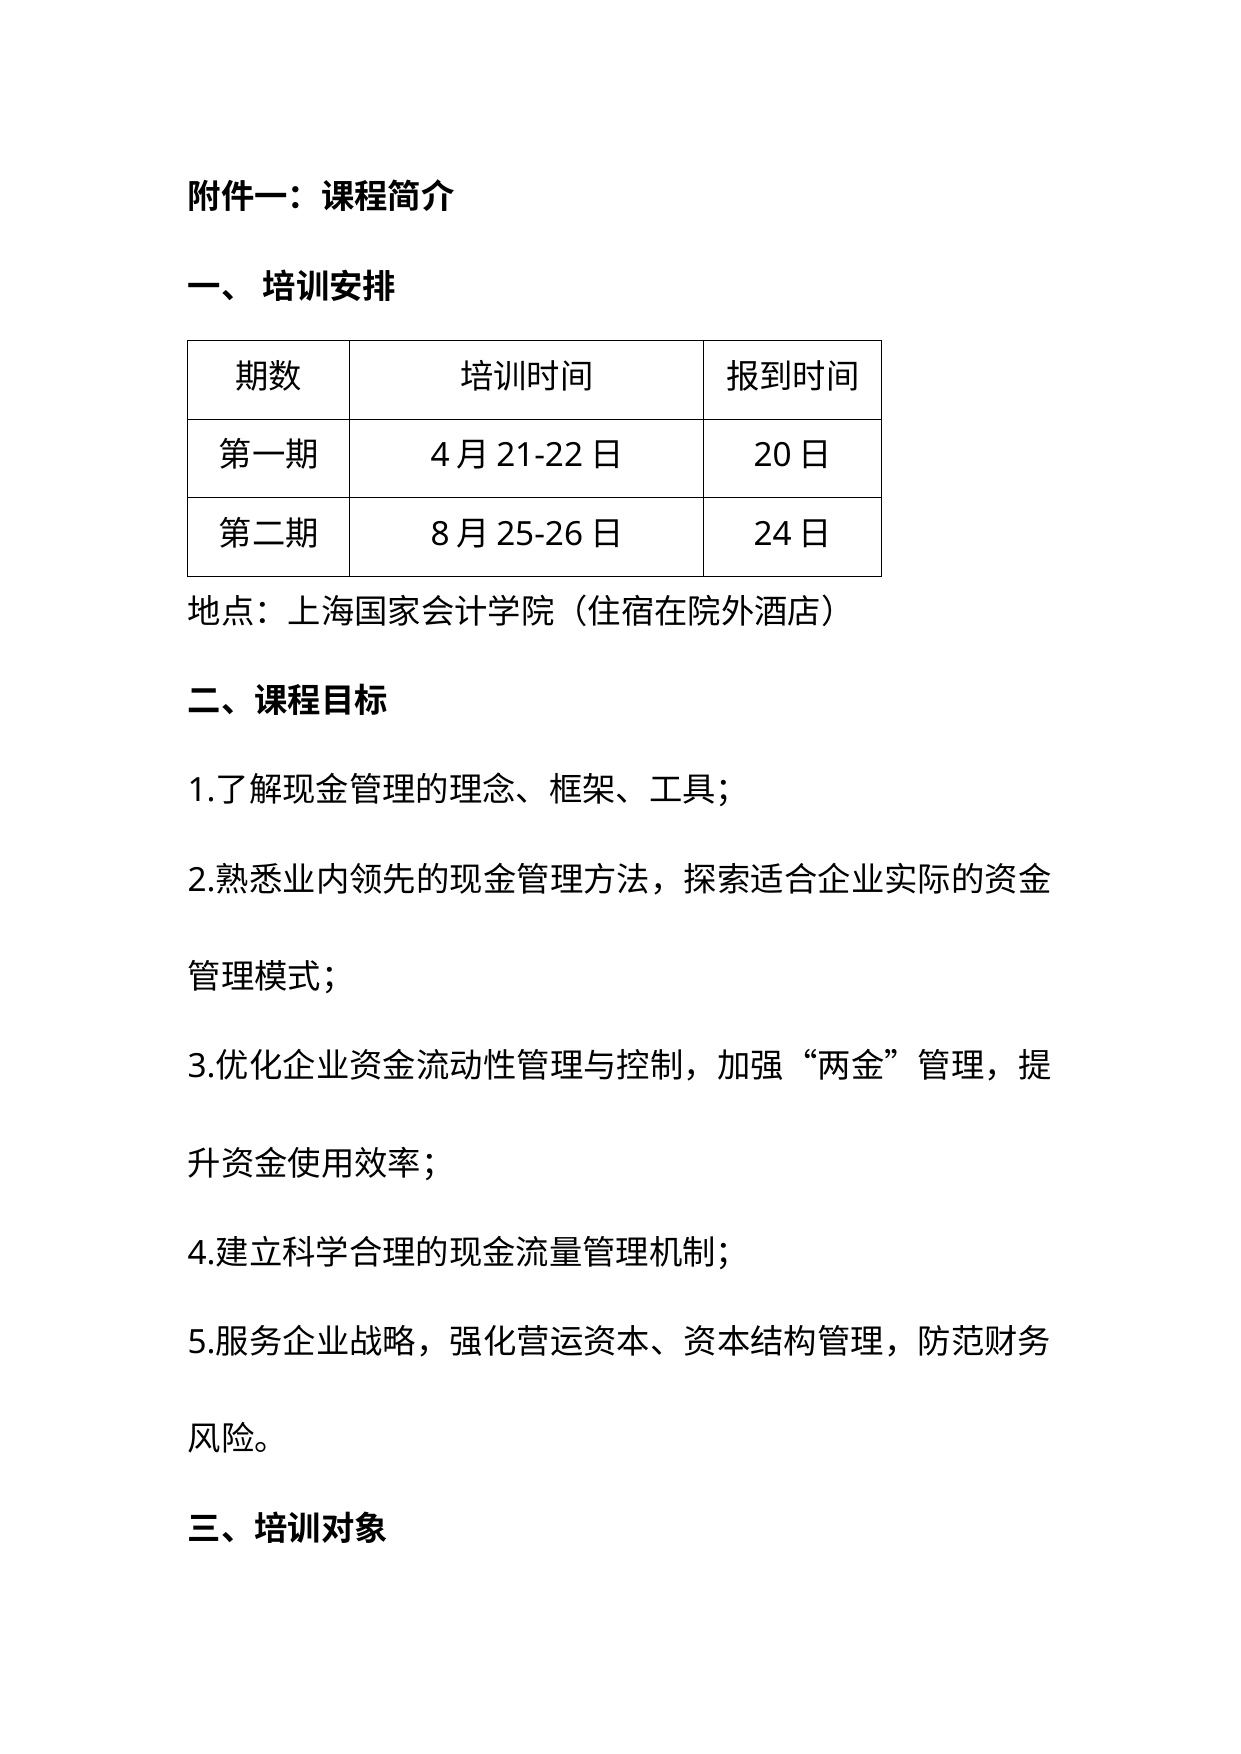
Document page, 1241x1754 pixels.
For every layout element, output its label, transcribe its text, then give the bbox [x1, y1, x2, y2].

text 2.熟悉业内领先的现金管理方法，探索适合企业实际的资金管理模式； [187, 844, 1053, 1007]
table_cell 24日 [704, 498, 881, 576]
table_cell 第二期 [188, 498, 349, 576]
text 二、课程目标 [187, 666, 1053, 731]
text 3.优化企业资金流动性管理与控制，加强“两金”管理，提升资金使用效率； [187, 1031, 1053, 1193]
table_cell 第一期 [188, 420, 349, 497]
table_header 报到时间 [704, 341, 881, 419]
text 地点：上海国家会计学院（住宿在院外酒店） [187, 577, 1053, 642]
text 1.了解现金管理的理念、框架、工具； [187, 755, 1053, 820]
text 5.服务企业战略，强化营运资本、资本结构管理，防范财务风险。 [187, 1306, 1053, 1469]
table_header 培训时间 [350, 341, 703, 419]
text 附件一：课程简介 [187, 162, 1053, 227]
table_cell 4月21-22日 [350, 420, 703, 497]
text 三、培训对象 [187, 1493, 1053, 1558]
list 培训安排 [187, 251, 1053, 316]
table_cell 20日 [704, 420, 881, 497]
table_cell 8月25-26日 [350, 498, 703, 576]
table_header 期数 [188, 341, 349, 419]
text 4.建立科学合理的现金流量管理机制； [187, 1217, 1053, 1282]
